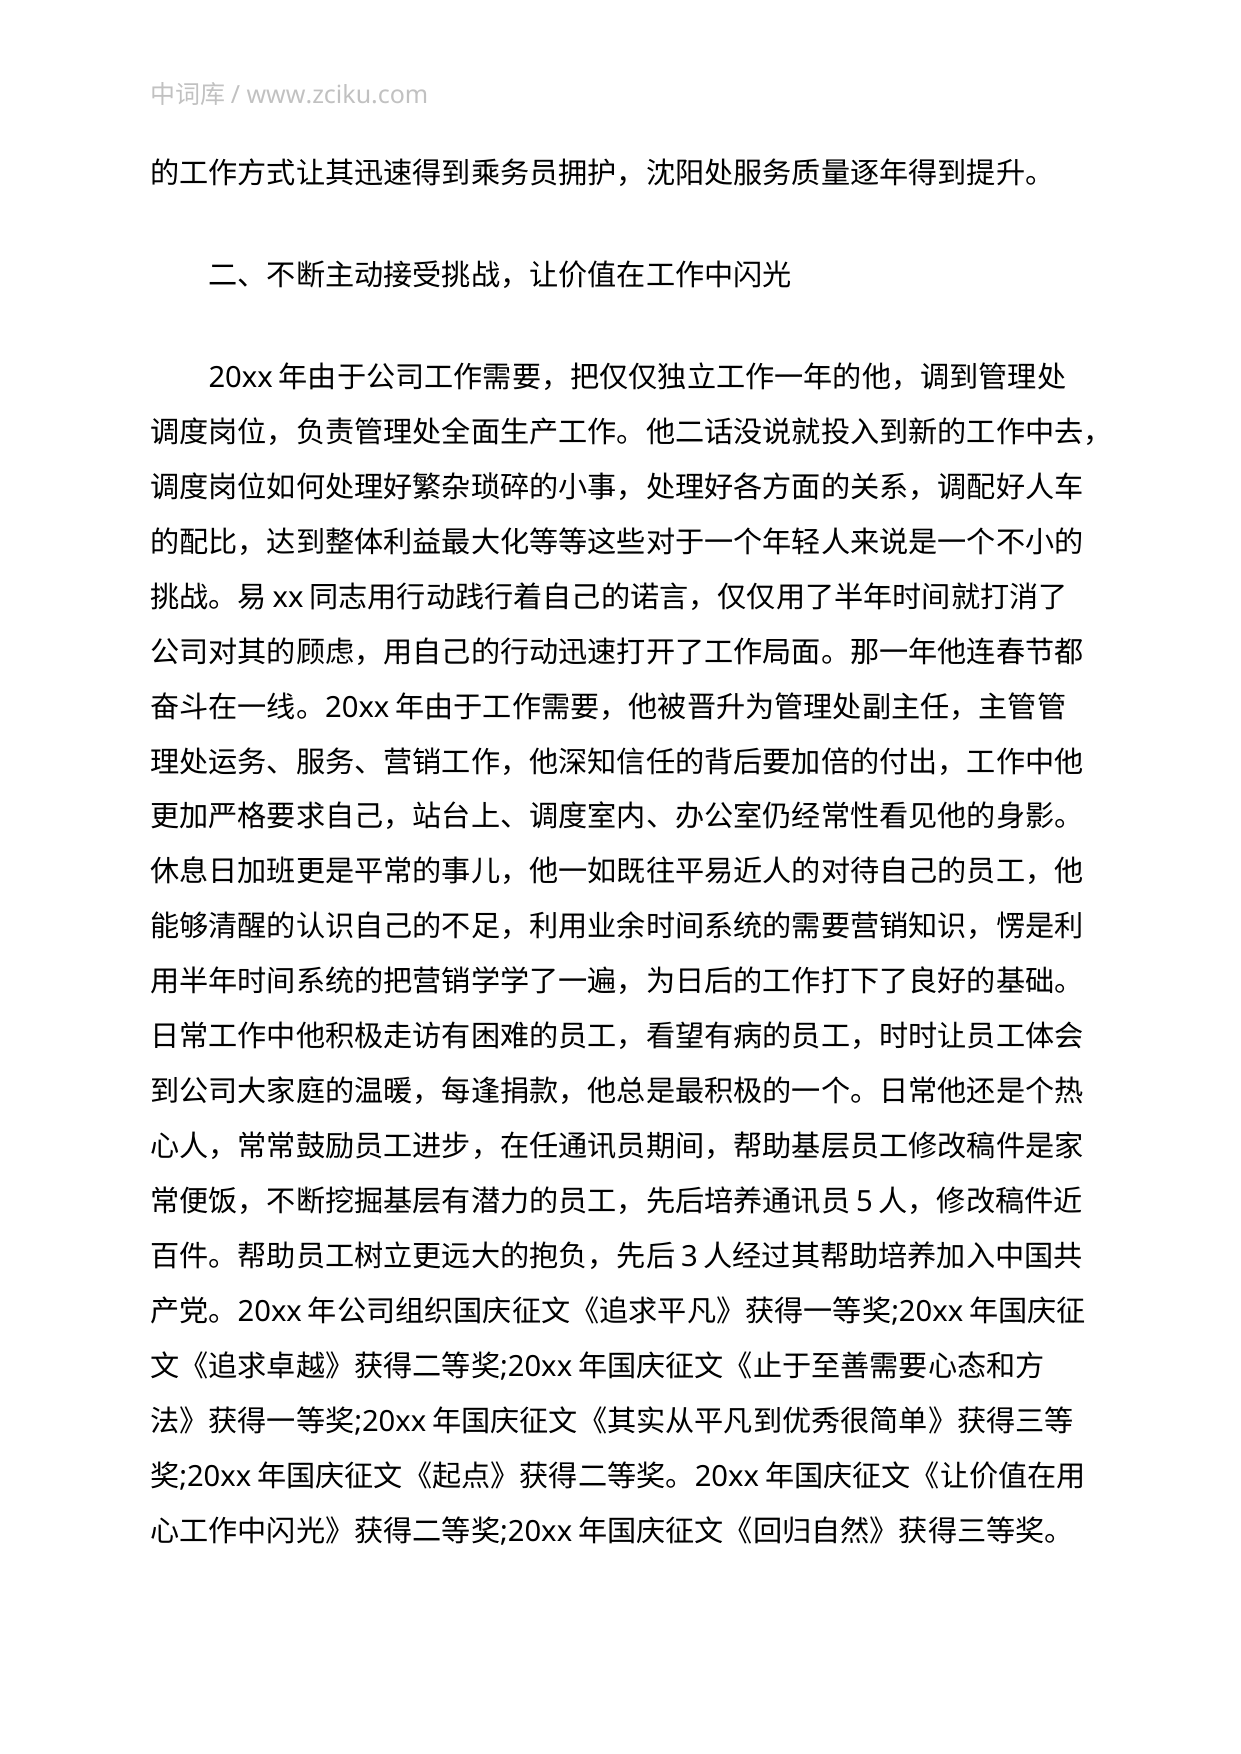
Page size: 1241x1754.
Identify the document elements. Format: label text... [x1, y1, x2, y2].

text 二、不断主动接受挑战，让价值在工作中闪光 [150, 252, 1090, 294]
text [150, 353, 1090, 1550]
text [150, 150, 1090, 192]
